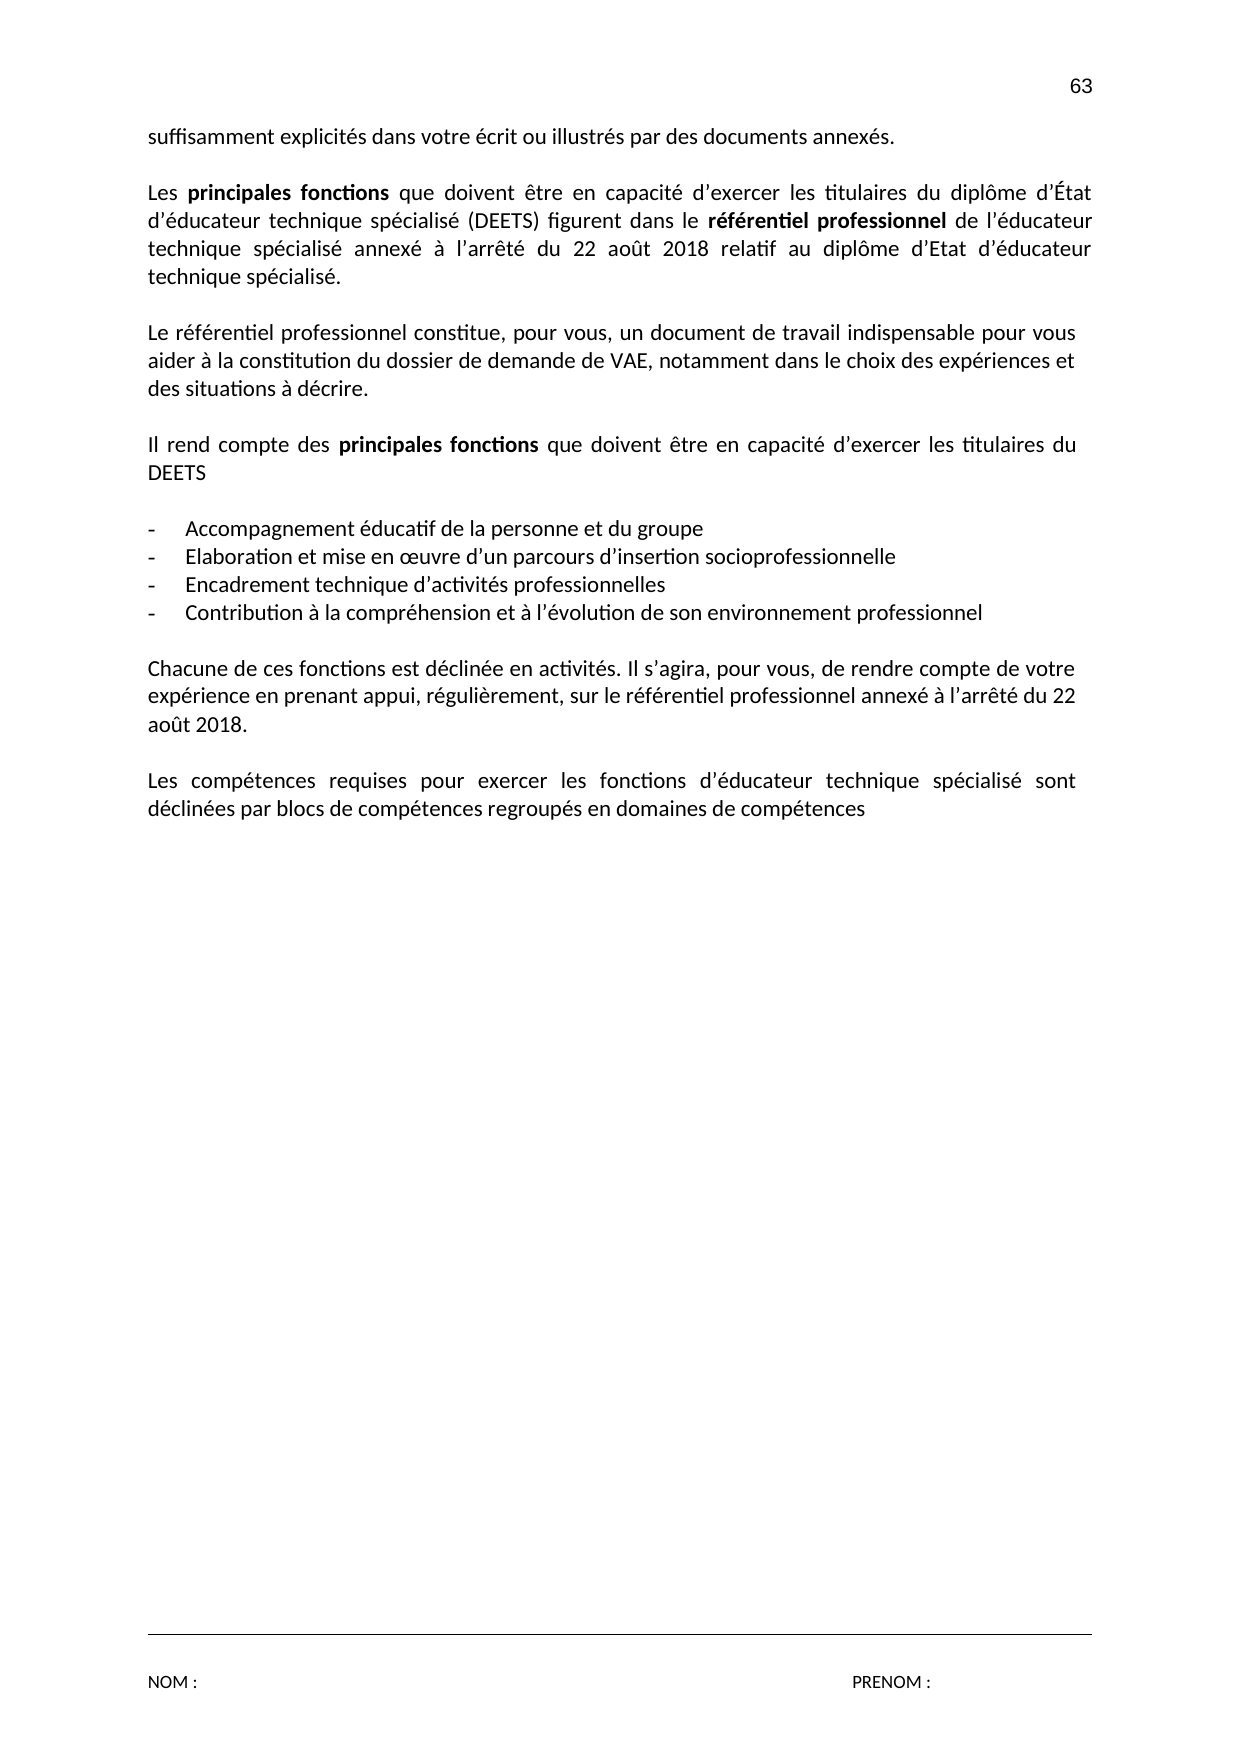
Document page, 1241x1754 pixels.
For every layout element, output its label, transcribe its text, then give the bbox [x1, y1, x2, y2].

list Accompagnement éducatif de la personne et du groupe [148, 514, 1092, 542]
text Il rend compte des principales fonctions que doivent être en capacité d’exercer les titulaires du DEETS [148, 430, 1078, 486]
list Elaboration et mise en œuvre d’un parcours d’insertion socioprofessionnelle [148, 542, 1092, 570]
text Les principales fonctions que doivent être en capacité d’exercer les titulaires du diplôme d’État d’éducateur technique spécialisé (DEETS) figurent dans le référentiel professionnel de l’éducateur technique spécialisé annexé à l’arrêté du 22 août 2018 relatif au diplôme d’Etat d’éducateur technique spécialisé. [148, 178, 1093, 290]
list Encadrement technique d’activités professionnelles [148, 570, 1092, 598]
list Contribution à la compréhension et à l’évolution de son environnement professionnel [148, 598, 1092, 626]
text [148, 122, 1093, 150]
text Chacune de ces fonctions est déclinée en activités. Il s’agira, pour vous, de rendre compte de votre expérience en prenant appui, régulièrement, sur le référentiel professionnel annexé à l’arrêté du 22 août 2018. [148, 654, 1078, 738]
text Les compétences requises pour exercer les fonctions d’éducateur technique spécialisé sont déclinées par blocs de compétences regroupés en domaines de compétences [148, 766, 1078, 822]
text Le référentiel professionnel constitue, pour vous, un document de travail indispensable pour vous aider à la constitution du dossier de demande de VAE, notamment dans le choix des expériences et des situations à décrire. [148, 318, 1078, 402]
